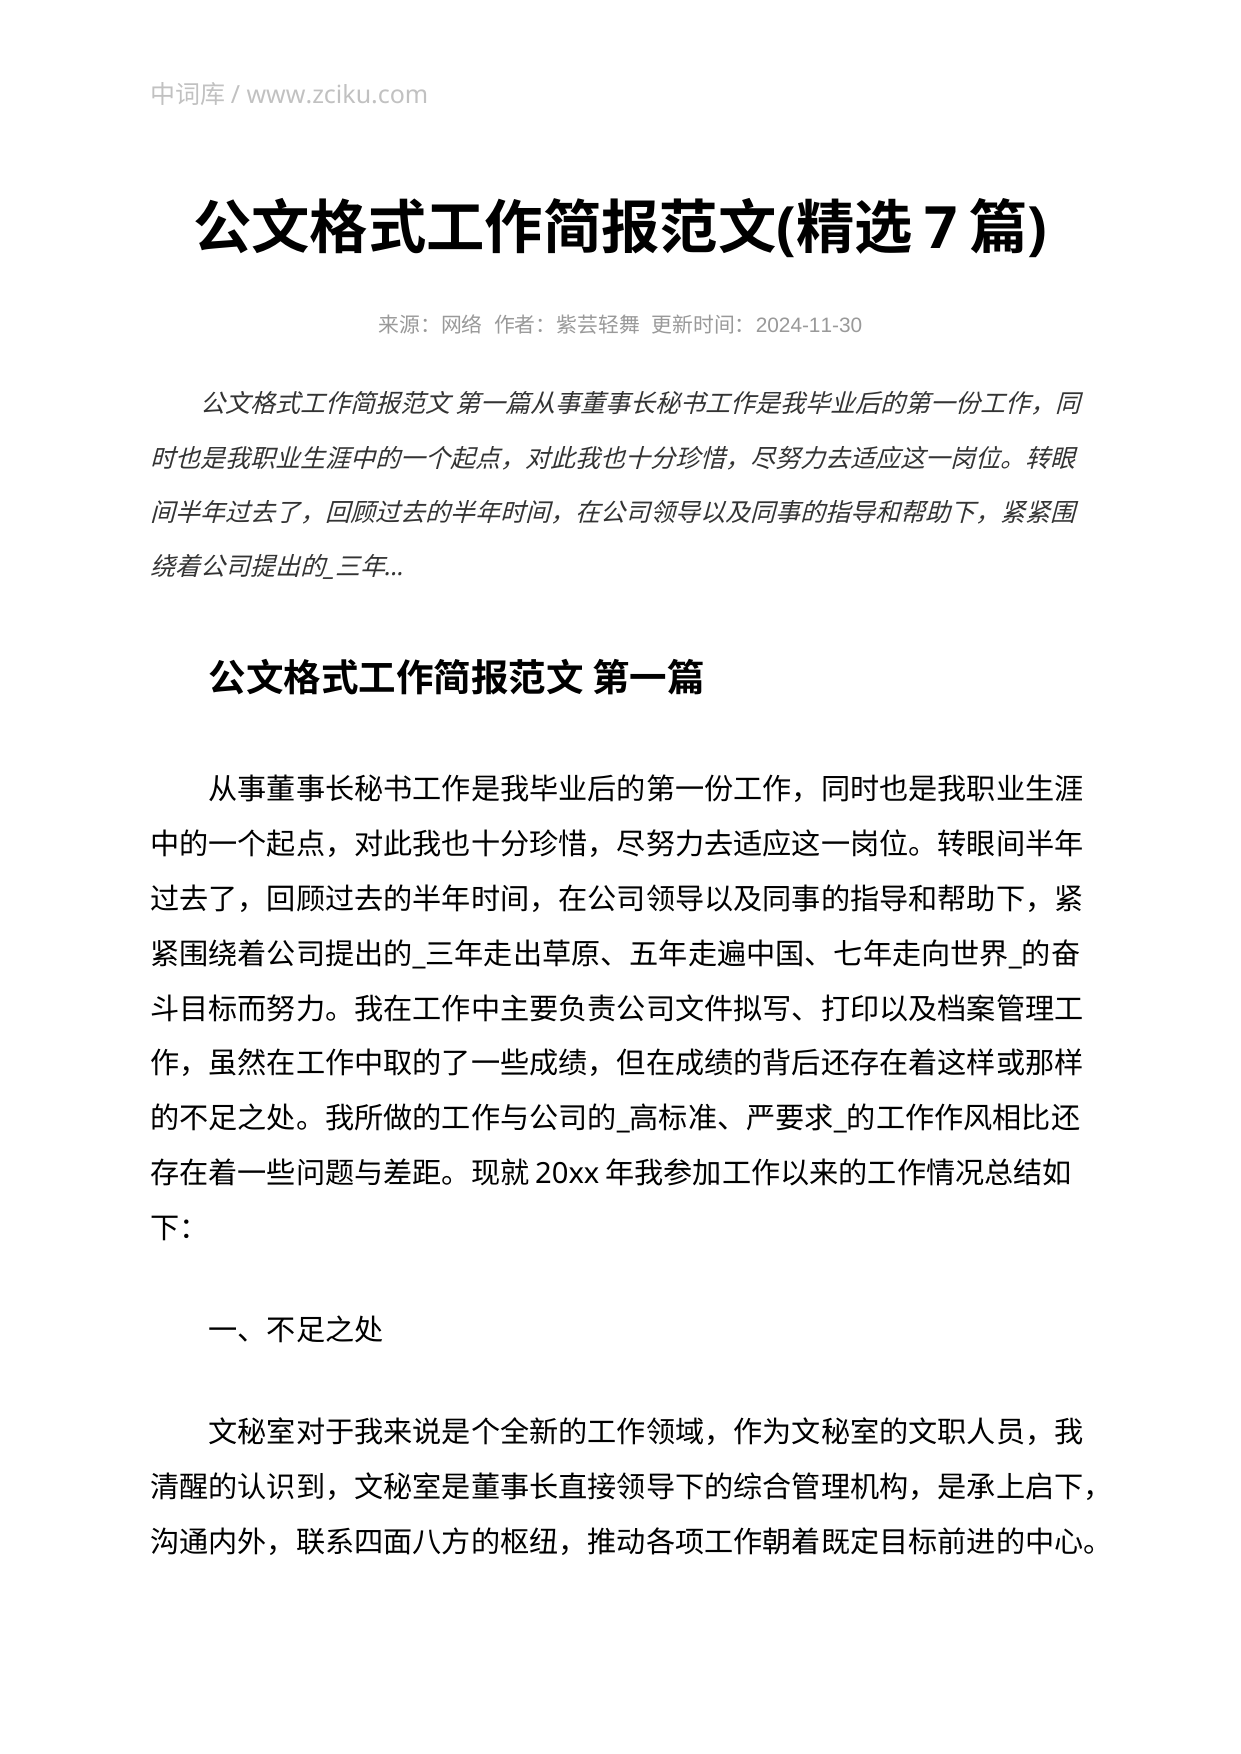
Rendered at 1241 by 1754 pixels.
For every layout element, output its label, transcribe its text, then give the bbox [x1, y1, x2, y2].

text 公文格式工作简报范文 第一篇 [150, 648, 1090, 702]
text 公文格式工作简报范文 第一篇从事董事长秘书工作是我毕业后的第一份工作，同时也是我职业生涯中的一个起点，对此我也十分珍惜，尽努力去适应这一岗位。转眼间半年过去了，回顾过去的半年时间，在公司领导以及同事的指导和帮助下，紧紧围绕着公司提出的_三年... [150, 384, 1090, 583]
text 来源：网络 作者：紫芸轻舞 更新时间：2024-11-30 [150, 313, 1090, 337]
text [150, 1408, 1090, 1561]
subtitle 公文格式工作简报范文(精选7篇) [150, 181, 1090, 266]
text 从事董事长秘书工作是我毕业后的第一份工作，同时也是我职业生涯中的一个起点，对此我也十分珍惜，尽努力去适应这一岗位。转眼间半年过去了，回顾过去的半年时间，在公司领导以及同事的指导和帮助下，紧紧围绕着公司提出的_三年走出草原、五年走遍中国、七年走向世界_的奋斗目标而努力。我在工作中主要负责公司文件拟写、打印以及档案管理工作，虽然在工作中取的了一些成绩，但在成绩的背后还存在着这样或那样的不足之处。我所做的工作与公司的_高标准、严要求_的工作作风相比还存在着一些问题与差距。现就20xx年我参加工作以来的工作情况总结如下： [150, 766, 1090, 1247]
text 一、不足之处 [150, 1307, 1090, 1349]
